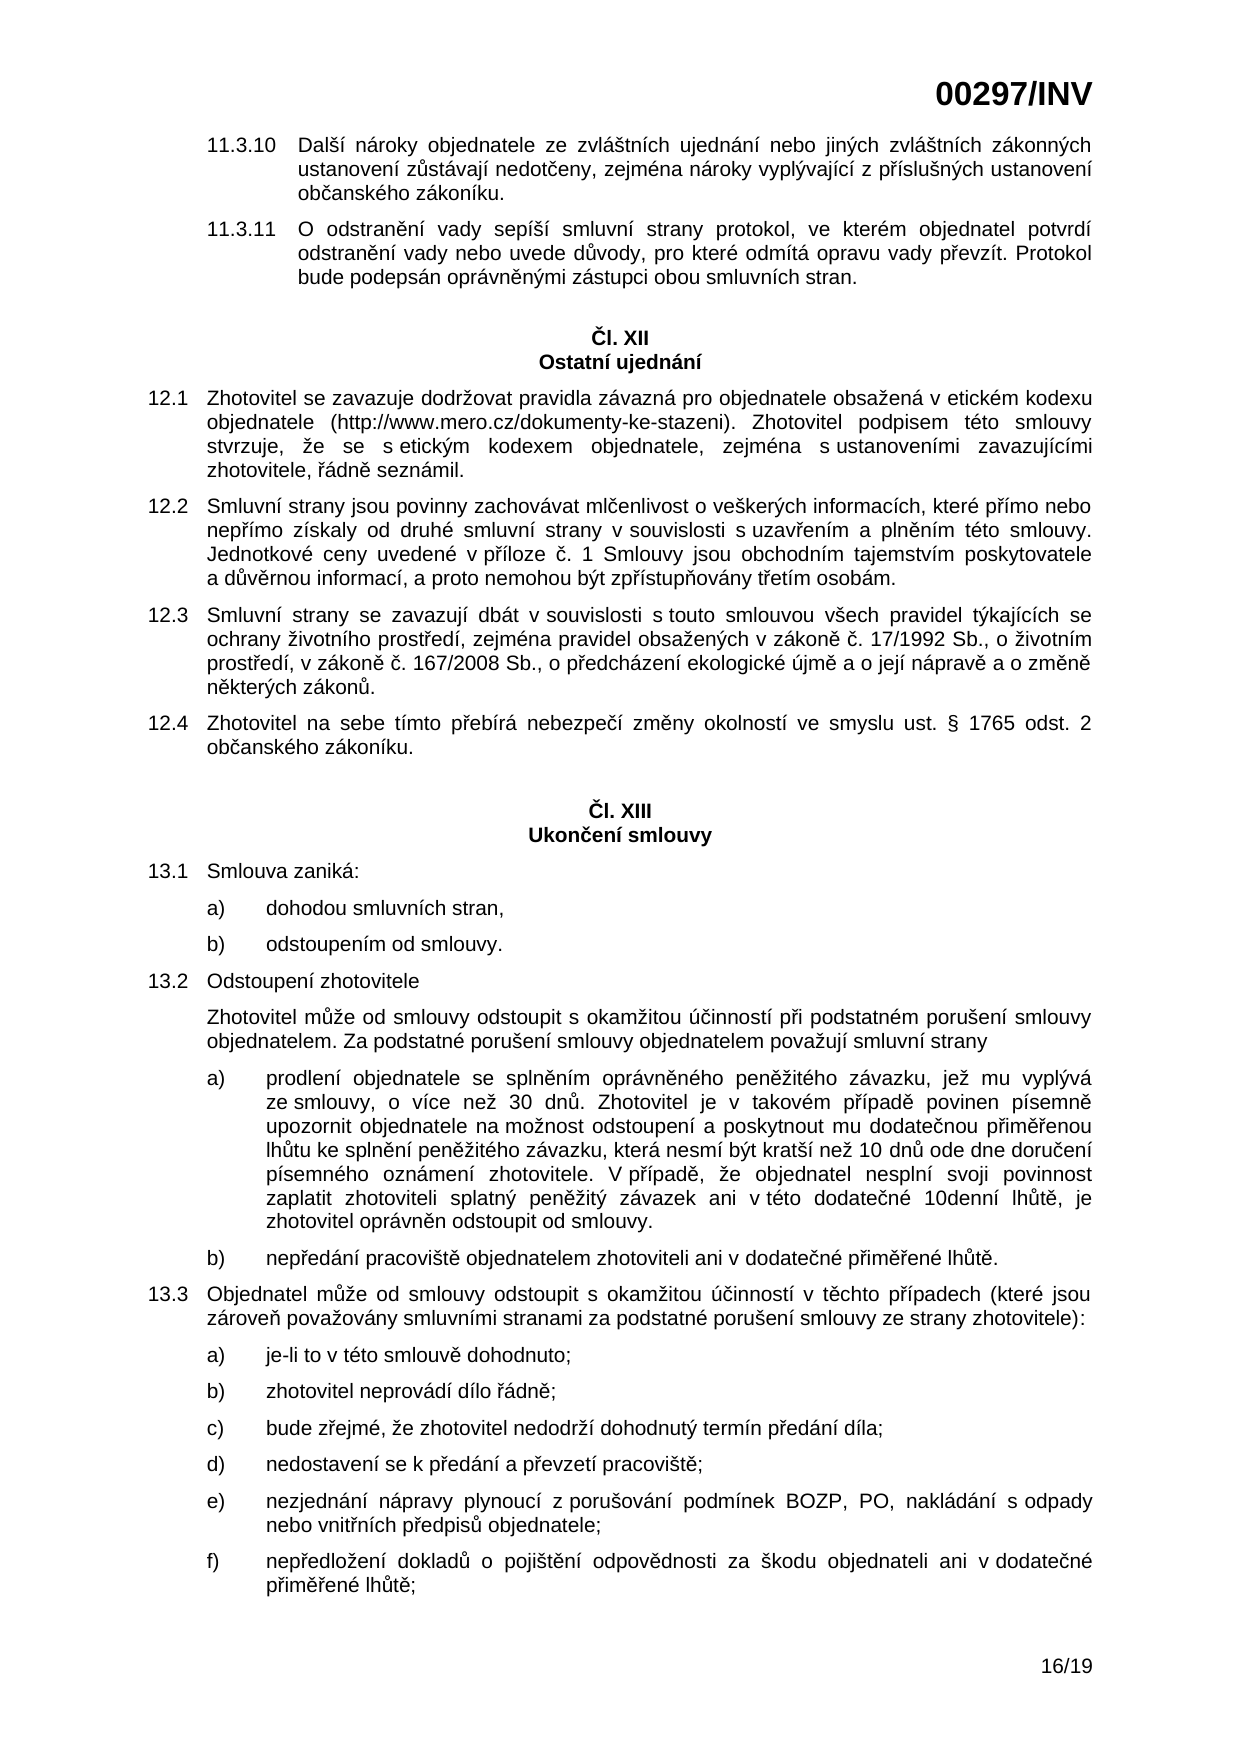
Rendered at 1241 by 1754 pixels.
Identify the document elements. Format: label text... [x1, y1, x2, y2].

list nepředložení dokladů o pojištění odpovědnosti za škodu objednateli ani v dodatečné přiměřené lhůtě; [207, 1549, 1093, 1597]
text Čl. XIII [148, 799, 1093, 823]
list nezjednání nápravy plynoucí z porušování podmínek BOZP, PO, nakládání s odpady nebo vnitřních předpisů objednatele; [207, 1488, 1093, 1536]
list nepředání pracoviště objednatelem zhotoviteli ani v dodatečné přiměřené lhůtě. [207, 1246, 1093, 1270]
text Zhotovitel může od smlouvy odstoupit s okamžitou účinností při podstatném porušení smlouvy objednatelem. Za podstatné porušení smlouvy objednatelem považují smluvní strany [207, 1005, 1093, 1053]
text Čl. XII [148, 326, 1093, 349]
list prodlení objednatele se splněním oprávněného peněžitého závazku, jež mu vyplývá ze smlouvy, o více než 30 dnů. Zhotovitel je v takovém případě povinen písemně upozornit objednatele na možnost odstoupení a poskytnout mu dodatečnou přiměřenou lhůtu ke splnění peněžitého závazku, která nesmí být kratší než 10 dnů ode dne doručení písemného oznámení zhotovitele. V případě, že objednatel nesplní svoji povinnost zaplatit zhotoviteli splatný peněžitý závazek ani v této dodatečné 10denní lhůtě, je zhotovitel oprávněn odstoupit od smlouvy. [207, 1066, 1093, 1233]
text Ukončení smlouvy [148, 823, 1093, 847]
list Další nároky objednatele ze zvláštních ujednání nebo jiných zvláštních zákonných ustanovení zůstávají nedotčeny, zejména nároky vyplývající z příslušných ustanovení občanského zákoníku. [207, 133, 1093, 205]
list Smluvní strany jsou povinny zachovávat mlčenlivost o veškerých informacích, které přímo nebo nepřímo získaly od druhé smluvní strany v souvislosti s uzavřením a plněním této smlouvy. Jednotkové ceny uvedené v příloze č. 1 Smlouvy jsou obchodním tajemstvím poskytovatele a důvěrnou informací, a proto nemohou být zpřístupňovány třetím osobám. [148, 494, 1093, 590]
list je-li to v této smlouvě dohodnuto; [207, 1343, 1093, 1367]
list odstoupením od smlouvy. [207, 932, 1093, 956]
list bude zřejmé, že zhotovitel nedodrží dohodnutý termín předání díla; [207, 1416, 1093, 1439]
list Smluvní strany se zavazují dbát v souvislosti s touto smlouvou všech pravidel týkajících se ochrany životního prostředí, zejména pravidel obsažených v zákoně č. 17/1992 Sb., o životním prostředí, v zákoně č. 167/2008 Sb., o předcházení ekologické újmě a o její nápravě a o změně některých zákonů. [148, 603, 1093, 698]
list nedostavení se k předání a převzetí pracoviště; [207, 1452, 1093, 1476]
list Objednatel může od smlouvy odstoupit s okamžitou účinností v těchto případech (které jsou zároveň považovány smluvními stranami za podstatné porušení smlouvy ze strany zhotovitele): [148, 1282, 1093, 1330]
text Ostatní ujednání [148, 349, 1093, 373]
list Smlouva zaniká: [148, 859, 1093, 883]
list Zhotovitel se zavazuje dodržovat pravidla závazná pro objednatele obsažená v etickém kodexu objednatele (http://www.mero.cz/dokumenty-ke-stazeni). Zhotovitel podpisem této smlouvy stvrzuje, že se s etickým kodexem objednatele, zejména s ustanoveními zavazujícími zhotovitele, řádně seznámil. [148, 386, 1093, 482]
list Odstoupení zhotovitele [148, 969, 1093, 993]
list zhotovitel neprovádí dílo řádně; [207, 1379, 1093, 1403]
list dohodou smluvních stran, [207, 896, 1093, 920]
list O odstranění vady sepíší smluvní strany protokol, ve kterém objednatel potvrdí odstranění vady nebo uvede důvody, pro které odmítá opravu vady převzít. Protokol bude podepsán oprávněnými zástupci obou smluvních stran. [207, 217, 1093, 289]
list Zhotovitel na sebe tímto přebírá nebezpečí změny okolností ve smyslu ust. § 1765 odst. 2 občanského zákoníku. [148, 711, 1093, 759]
